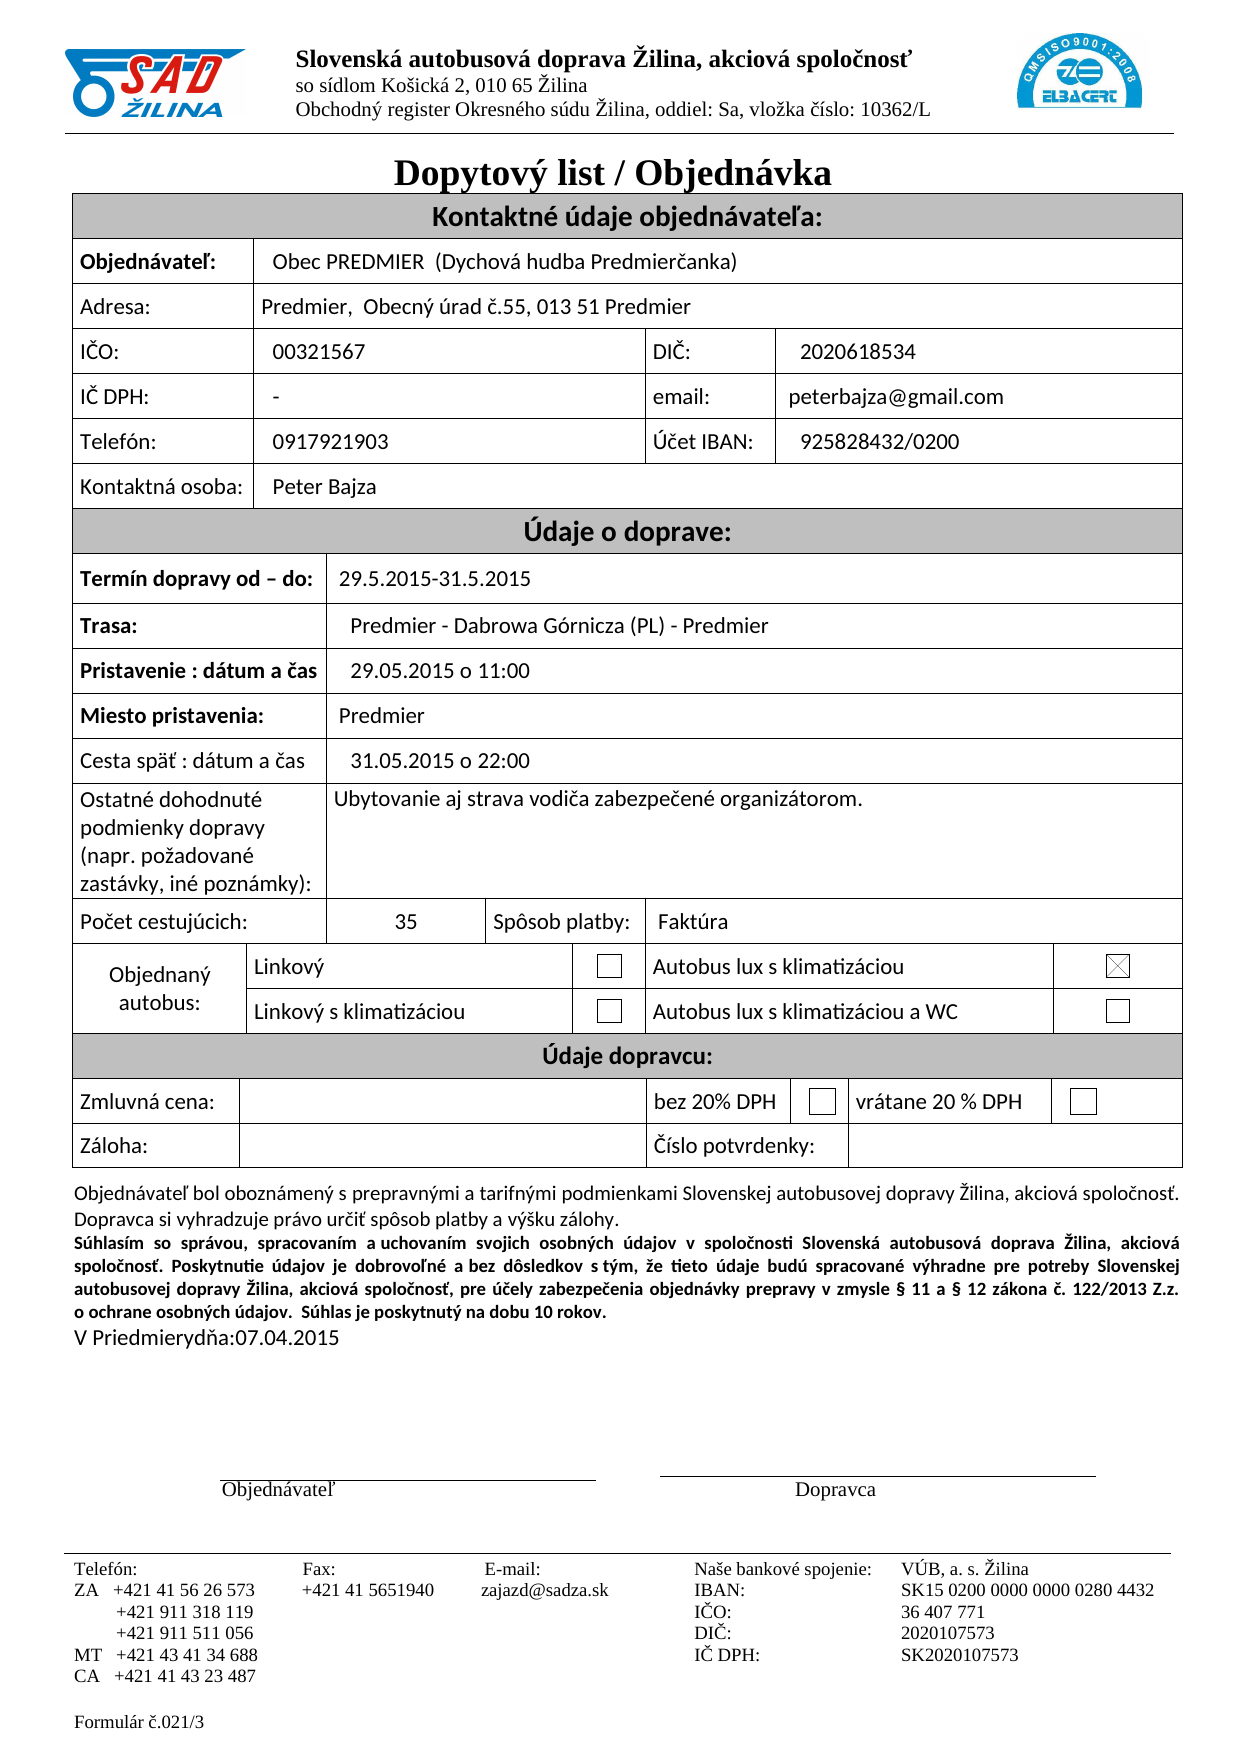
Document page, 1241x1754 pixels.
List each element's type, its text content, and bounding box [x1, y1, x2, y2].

table_cell 29.05.2015 o 11:00 [327, 649, 1182, 693]
text V Priedmierydňa:07.04.2015 [74, 1323, 1181, 1351]
text Súhlasím so správou, spracovaním a uchovaním svojich osobných údajov v spoločnosti Slovenská autobusová doprava Žilina, akciová spoločnosť. Poskytnutie údajov je dobrovoľné a bez dôsledkov s tým, že tieto údaje budú spracované výhradne pre potreby Slovenskej autobusovej dopravy Žilina, akciová spoločnosť, pre účely zabezpečenia objednávky prepravy v zmysle § § 12 zákona č. 122/2013 Z.z. o ochrane osobných údajov. Súhlas je poskytnutý na dobu 10 rokov. [74, 1231, 1181, 1323]
table_cell vrátane 20 % DPH [849, 1079, 1051, 1123]
table_cell Linkový [247, 944, 572, 988]
table_cell peterbajza@gmail.com [776, 374, 1182, 418]
table_cell Ostatné dohodnuté podmienky dopravy (napr. požadované zastávky, iné poznámky): [73, 784, 326, 898]
table_cell [849, 1124, 1182, 1167]
table_cell [240, 1124, 646, 1167]
table_cell Kontaktná osoba: [73, 464, 253, 508]
text Objednávateľ bol oboznámený s prepravnými a tarifnými podmienkami Slovenskej autobusovej dopravy Žilina, akciová spoločnosť. Dopravca si vyhradzuje právo určiť spôsob platby a výšku zálohy. [74, 1180, 1181, 1231]
table_cell Linkový s klimatizáciou [247, 989, 572, 1033]
table_cell Údaje dopravcu: [73, 1034, 1182, 1078]
table_cell Účet IBAN: [646, 419, 775, 463]
text Objednávateľ Dopravca [74, 1477, 1181, 1501]
picture [1017, 33, 1150, 112]
table_cell Obec PREDMIER (Dychová hudba Predmierčanka) [254, 239, 1182, 283]
table_cell [1052, 1079, 1182, 1123]
table_cell [1054, 989, 1182, 1033]
table_cell 29.5.2015-31.5.2015 [327, 554, 1182, 603]
table_cell - [254, 374, 645, 418]
table_cell Objednaný autobus: [73, 944, 246, 1033]
picture [1025, 74, 1034, 81]
picture [1052, 44, 1058, 51]
table_cell Faktúra [646, 899, 1182, 943]
table_cell Pristavenie : dátum a čas [73, 649, 326, 693]
table_cell bez 20% DPH [647, 1079, 790, 1123]
table_cell Záloha: [73, 1124, 239, 1167]
table_header Kontaktné údaje objednávateľa: [73, 194, 1182, 238]
table_cell Adresa: [73, 284, 253, 328]
table_cell email: [646, 374, 775, 418]
table_cell [791, 1079, 848, 1123]
table_cell 925828432/0200 [776, 419, 1182, 463]
table_cell Termín dopravy od – do: [73, 554, 326, 603]
table_cell Počet cestujúcich: [73, 899, 326, 943]
table_cell Ubytovanie aj strava vodiča zabezpečené organizátorom. [327, 784, 1182, 898]
table_cell 35 [327, 899, 485, 943]
table_cell Autobus lux s klimatizáciou [646, 944, 1053, 988]
table_cell Zmluvná cena: [73, 1079, 239, 1123]
table_cell IČ DPH: [73, 374, 253, 418]
table_cell 2020618534 [776, 329, 1182, 373]
table_cell [573, 989, 645, 1033]
table_cell 31.05.2015 o 22:00 [327, 739, 1182, 783]
table_cell 0917921903 [254, 419, 645, 463]
picture [1037, 54, 1044, 61]
table_cell [573, 944, 645, 988]
table_cell Objednávateľ: [73, 239, 253, 283]
table_cell DIČ: [646, 329, 775, 373]
text Dopytový list / Objednávka [44, 150, 1181, 193]
table_cell Cesta späť : dátum a čas [73, 739, 326, 783]
picture [65, 49, 246, 117]
table_cell Spôsob platby: [486, 899, 645, 943]
table_cell Číslo potvrdenky: [647, 1124, 848, 1167]
table_cell Miesto pristavenia: [73, 694, 326, 738]
table_cell Predmier - Dabrowa Górnicza (PL) - Predmier [327, 604, 1182, 648]
table_cell Údaje o doprave: [73, 509, 1182, 553]
table_cell IČO: [73, 329, 253, 373]
table_cell Predmier [327, 694, 1182, 738]
table_cell Predmier, Obecný úrad č.55, 013 51 Predmier [254, 284, 1182, 328]
picture [1029, 62, 1038, 71]
table_cell [1054, 944, 1182, 988]
table_cell [240, 1079, 646, 1123]
picture [1017, 33, 1070, 86]
table_cell 00321567 [254, 329, 645, 373]
table_cell Autobus lux s klimatizáciou a WC [646, 989, 1053, 1033]
table_cell Peter Bajza [254, 464, 1182, 508]
table_cell Trasa: [73, 604, 326, 648]
table_cell Telefón: [73, 419, 253, 463]
